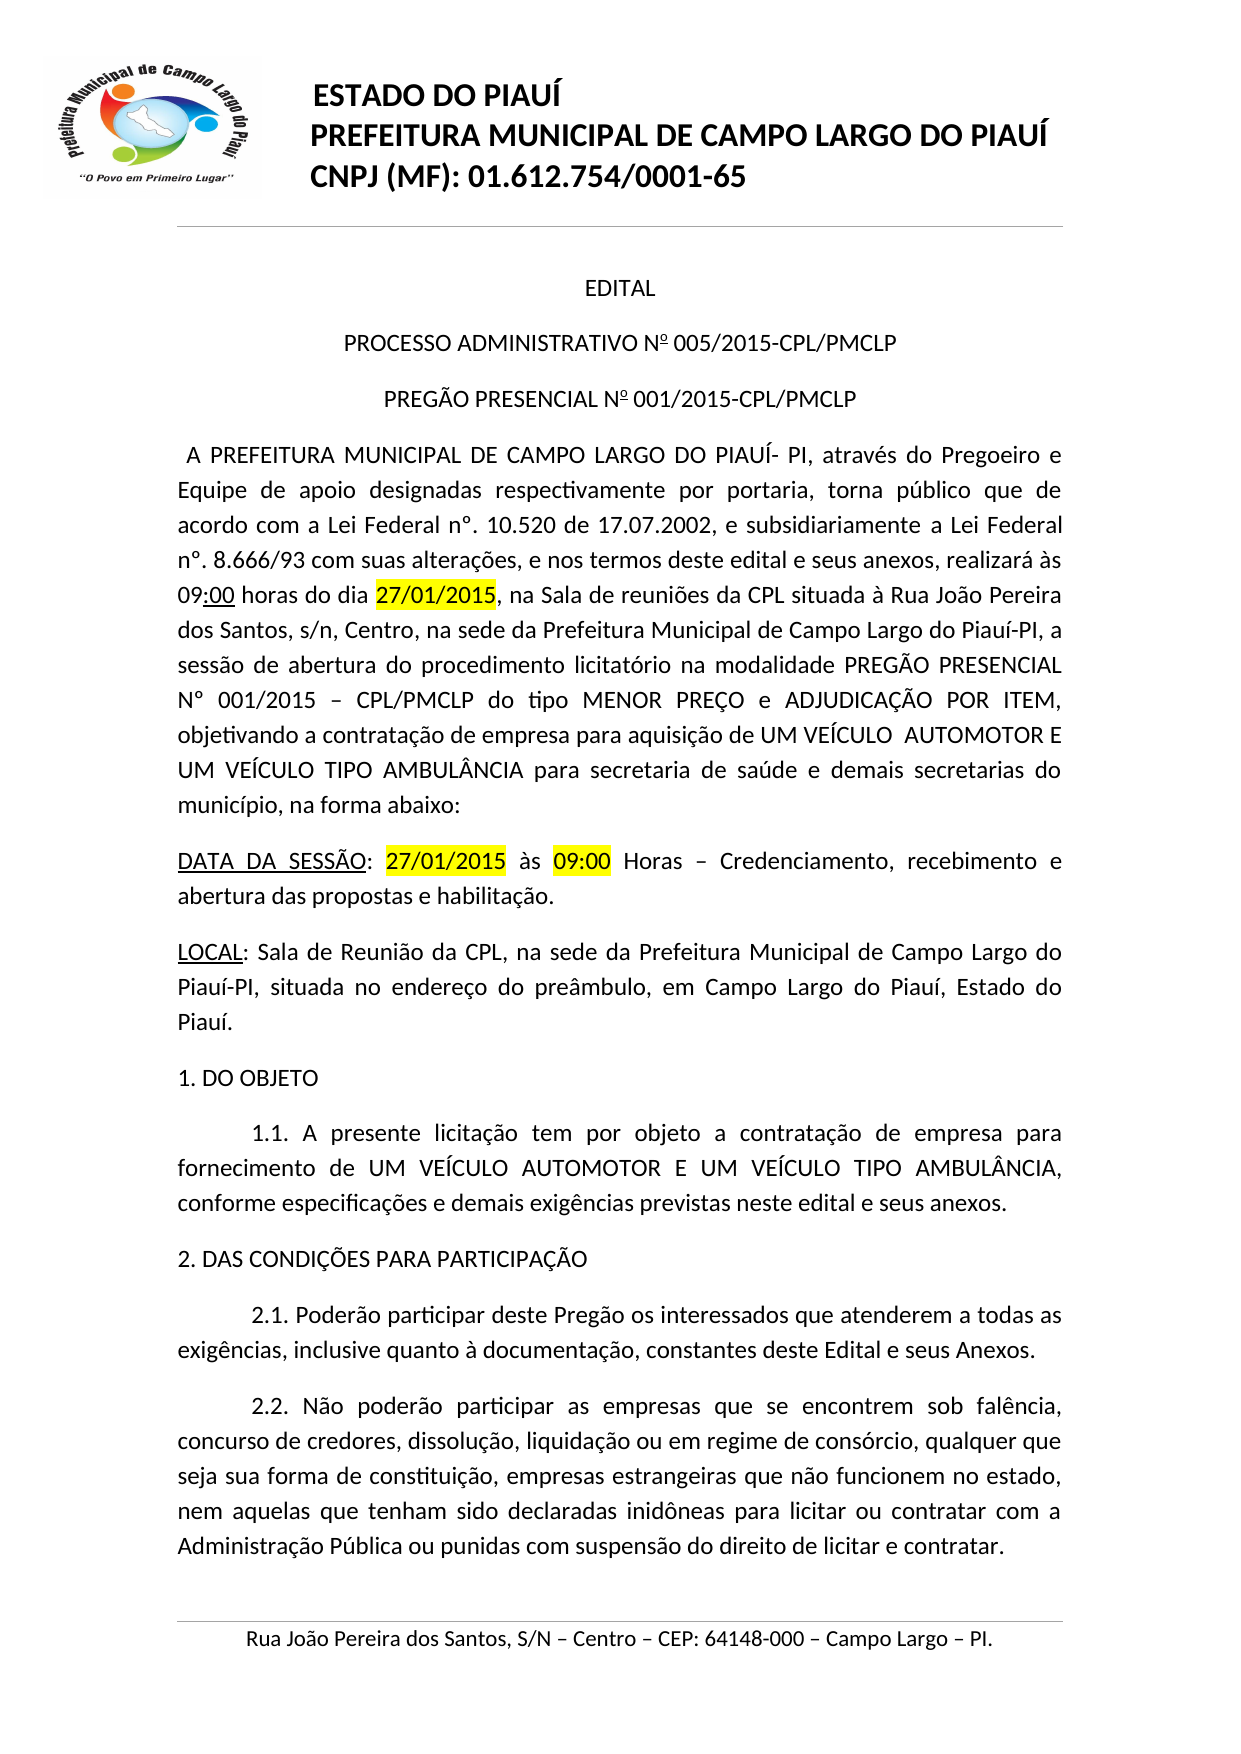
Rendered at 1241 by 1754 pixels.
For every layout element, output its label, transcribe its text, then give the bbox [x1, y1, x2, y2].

text DATA DA SESSÃO: 27/01/2015 às 09:00 Horas – Credenciamento, recebimento e abertura das propostas e habilitação. [177, 845, 1063, 911]
text PROCESSO ADMINISTRATIVO No 005/2015-CPL/PMCLP [177, 328, 1063, 358]
text LOCAL: Sala de Reunião da CPL, na sede da Prefeitura Municipal de Campo Largo do Piauí-PI, situada no endereço do preâmbulo, em Campo Largo do Piauí, Estado do Piauí. [177, 936, 1063, 1036]
text EDITAL [177, 272, 1063, 302]
text 2. DAS CONDIÇÕES PARA PARTICIPAÇÃO [177, 1243, 1063, 1274]
picture [43, 56, 263, 199]
text PREGÃO PRESENCIAL No 001/2015-CPL/PMCLP [177, 383, 1063, 414]
text 2.2. Não poderão participar as empresas que se encontrem sob falência, concurso de credores, dissolução, liquidação ou em regime de consórcio, qualquer que seja sua forma de constituição, empresas estrangeiras que não funcionem no estado, nem aquelas que tenham sido declaradas inidôneas para licitar ou contratar com a Administração Pública ou punidas com suspensão do direito de licitar e contratar. [177, 1390, 1063, 1561]
text A PREFEITURA MUNICIPAL DE CAMPO LARGO DO PIAUÍ- PI, através do Pregoeiro e Equipe de apoio designadas respectivamente por portaria, torna público que de acordo com a Lei Federal nº. 10.520 de 17.07.2002, e subsidiariamente a Lei Federal nº. 8.666/93 com suas alterações, e nos termos deste edital e seus anexos, realizará às 09:00 horas do dia 27/01/2015, na Sala de reuniões da CPL situada à Rua João Pereira dos Santos, s/n, Centro, na sede da Prefeitura Municipal de Campo Largo do Piauí-PI, a sessão de abertura do procedimento licitatório na modalidade PREGÃO PRESENCIAL Nº 001/2015 – CPL/PMCLP do tipo MENOR PREÇO e ADJUDICAÇÃO POR ITEM, objetivando a contratação de empresa para aquisição de UM VEÍCULO AUTOMOTOR E UM VEÍCULO TIPO AMBULÂNCIA para secretaria de saúde e demais secretarias do município, na forma abaixo: [177, 439, 1063, 820]
text 2.1. Poderão participar deste Pregão os interessados que atenderem a todas as exigências, inclusive quanto à documentação, constantes deste Edital e seus Anexos. [177, 1299, 1063, 1365]
text 1.1. A presente licitação tem por objeto a contratação de empresa para fornecimento de UM VEÍCULO AUTOMOTOR E UM VEÍCULO TIPO AMBULÂNCIA, conforme especificações e demais exigências previstas neste edital e seus anexos. [177, 1118, 1063, 1218]
text 1. DO OBJETO [177, 1062, 1063, 1092]
